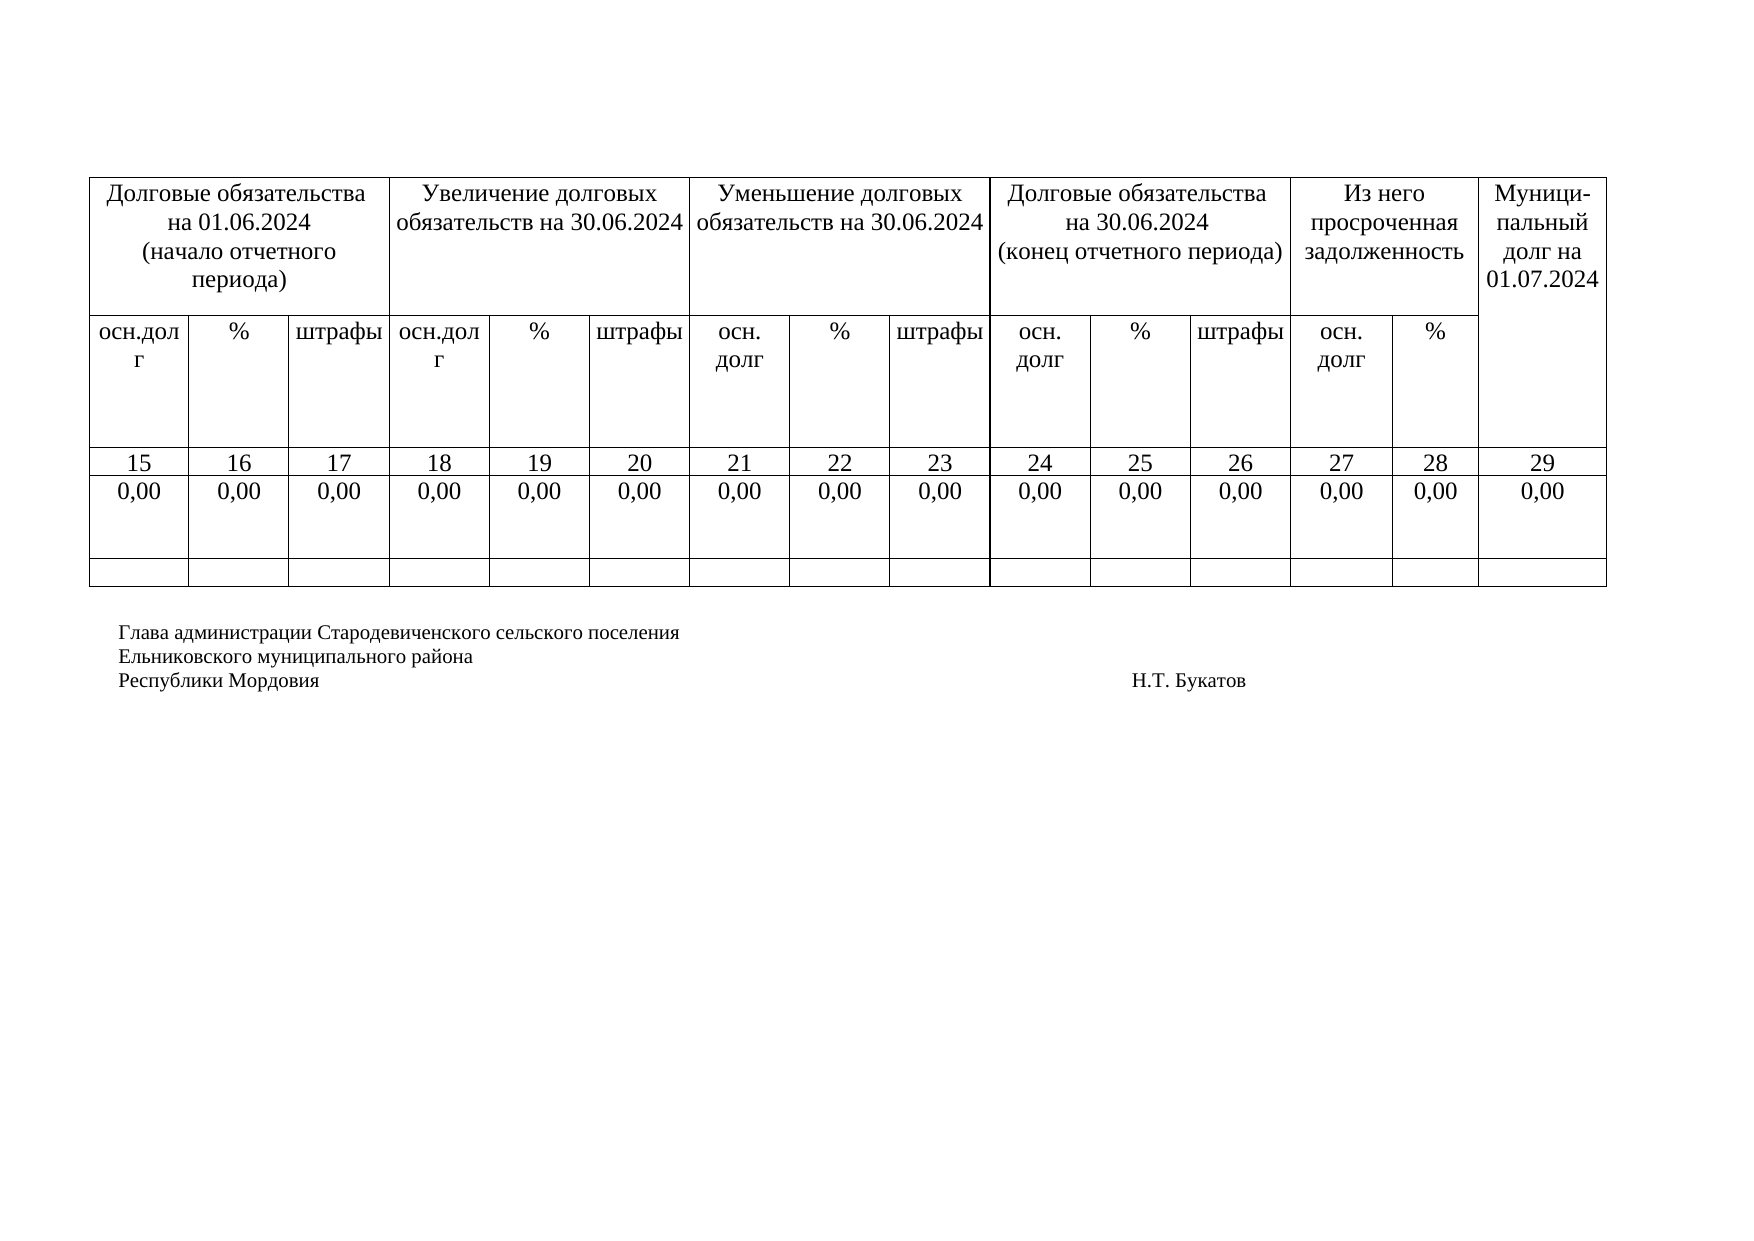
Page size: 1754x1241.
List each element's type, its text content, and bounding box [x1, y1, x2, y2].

table_cell 27 [1291, 448, 1392, 475]
table_cell [1479, 559, 1606, 586]
table_cell осн. долг [1291, 316, 1392, 447]
table_cell штрафы [590, 316, 689, 447]
table_cell [390, 559, 489, 586]
table_cell 26 [1191, 448, 1290, 475]
table_cell [1191, 559, 1290, 586]
table_header Муниципальный долг на 01.07.2024 [1479, 178, 1606, 447]
table_cell 20 [590, 448, 689, 475]
table_header Уменьшение долговых обязательств на 30.06.2024 [690, 178, 989, 315]
text Глава администрации Стародевиченского сельского поселения [118, 620, 1636, 644]
table_cell [890, 559, 989, 586]
table_cell 28 [1393, 448, 1478, 475]
table_cell 16 [189, 448, 288, 475]
table_cell % [790, 316, 889, 447]
table_cell 0,00 [590, 476, 689, 558]
table_cell 0,00 [90, 476, 188, 558]
table_cell осн. долг [690, 316, 789, 447]
table_cell [991, 559, 1090, 586]
table_cell [189, 559, 288, 586]
table_cell [690, 559, 789, 586]
table_cell [90, 559, 188, 586]
table_cell 0,00 [1191, 476, 1290, 558]
table_cell 0,00 [1393, 476, 1478, 558]
table_cell 29 [1479, 448, 1606, 475]
table_cell 0,00 [289, 476, 389, 558]
table_cell 0,00 [690, 476, 789, 558]
table_header Долговые обязательства на 30.06.2024 (конец отчетного периода) [991, 178, 1290, 315]
table_cell [289, 559, 389, 586]
table_cell осн.долг [390, 316, 489, 447]
table_cell 19 [490, 448, 589, 475]
table_cell штрафы [890, 316, 989, 447]
table_header Из него просроченная задолженность [1291, 178, 1478, 315]
table_cell 0,00 [890, 476, 989, 558]
table_cell 15 [90, 448, 188, 475]
table_cell осн. долг [991, 316, 1090, 447]
table_header Долговые обязательства на 01.06.2024 (начало отчетного периода) [90, 178, 389, 315]
table_cell штрафы [289, 316, 389, 447]
table_cell % [189, 316, 288, 447]
table_cell [1291, 559, 1392, 586]
table_cell [590, 559, 689, 586]
table_cell % [490, 316, 589, 447]
table_cell 0,00 [189, 476, 288, 558]
table_cell 17 [289, 448, 389, 475]
table_cell 0,00 [790, 476, 889, 558]
table_cell 0,00 [991, 476, 1090, 558]
table_cell % [1393, 316, 1478, 447]
table_cell [1393, 559, 1478, 586]
text Ельниковского муниципального района [118, 644, 1636, 668]
table_cell [790, 559, 889, 586]
table_cell 0,00 [1291, 476, 1392, 558]
table_cell осн.долг [90, 316, 188, 447]
table_cell 25 [1091, 448, 1190, 475]
table_cell 0,00 [390, 476, 489, 558]
table_cell штрафы [1191, 316, 1290, 447]
table_cell 21 [690, 448, 789, 475]
table_header Увеличение долговых обязательств на 30.06.2024 [390, 178, 689, 315]
table_cell 24 [991, 448, 1090, 475]
text Республики Мордовия Н.Т. Букатов [118, 668, 1636, 692]
table_cell 0,00 [1479, 476, 1606, 558]
table_cell % [1091, 316, 1190, 447]
table_cell [1091, 559, 1190, 586]
table_cell 22 [790, 448, 889, 475]
table_cell 23 [890, 448, 989, 475]
table_cell 0,00 [490, 476, 589, 558]
table_cell [490, 559, 589, 586]
table_cell 0,00 [1091, 476, 1190, 558]
table_cell 18 [390, 448, 489, 475]
